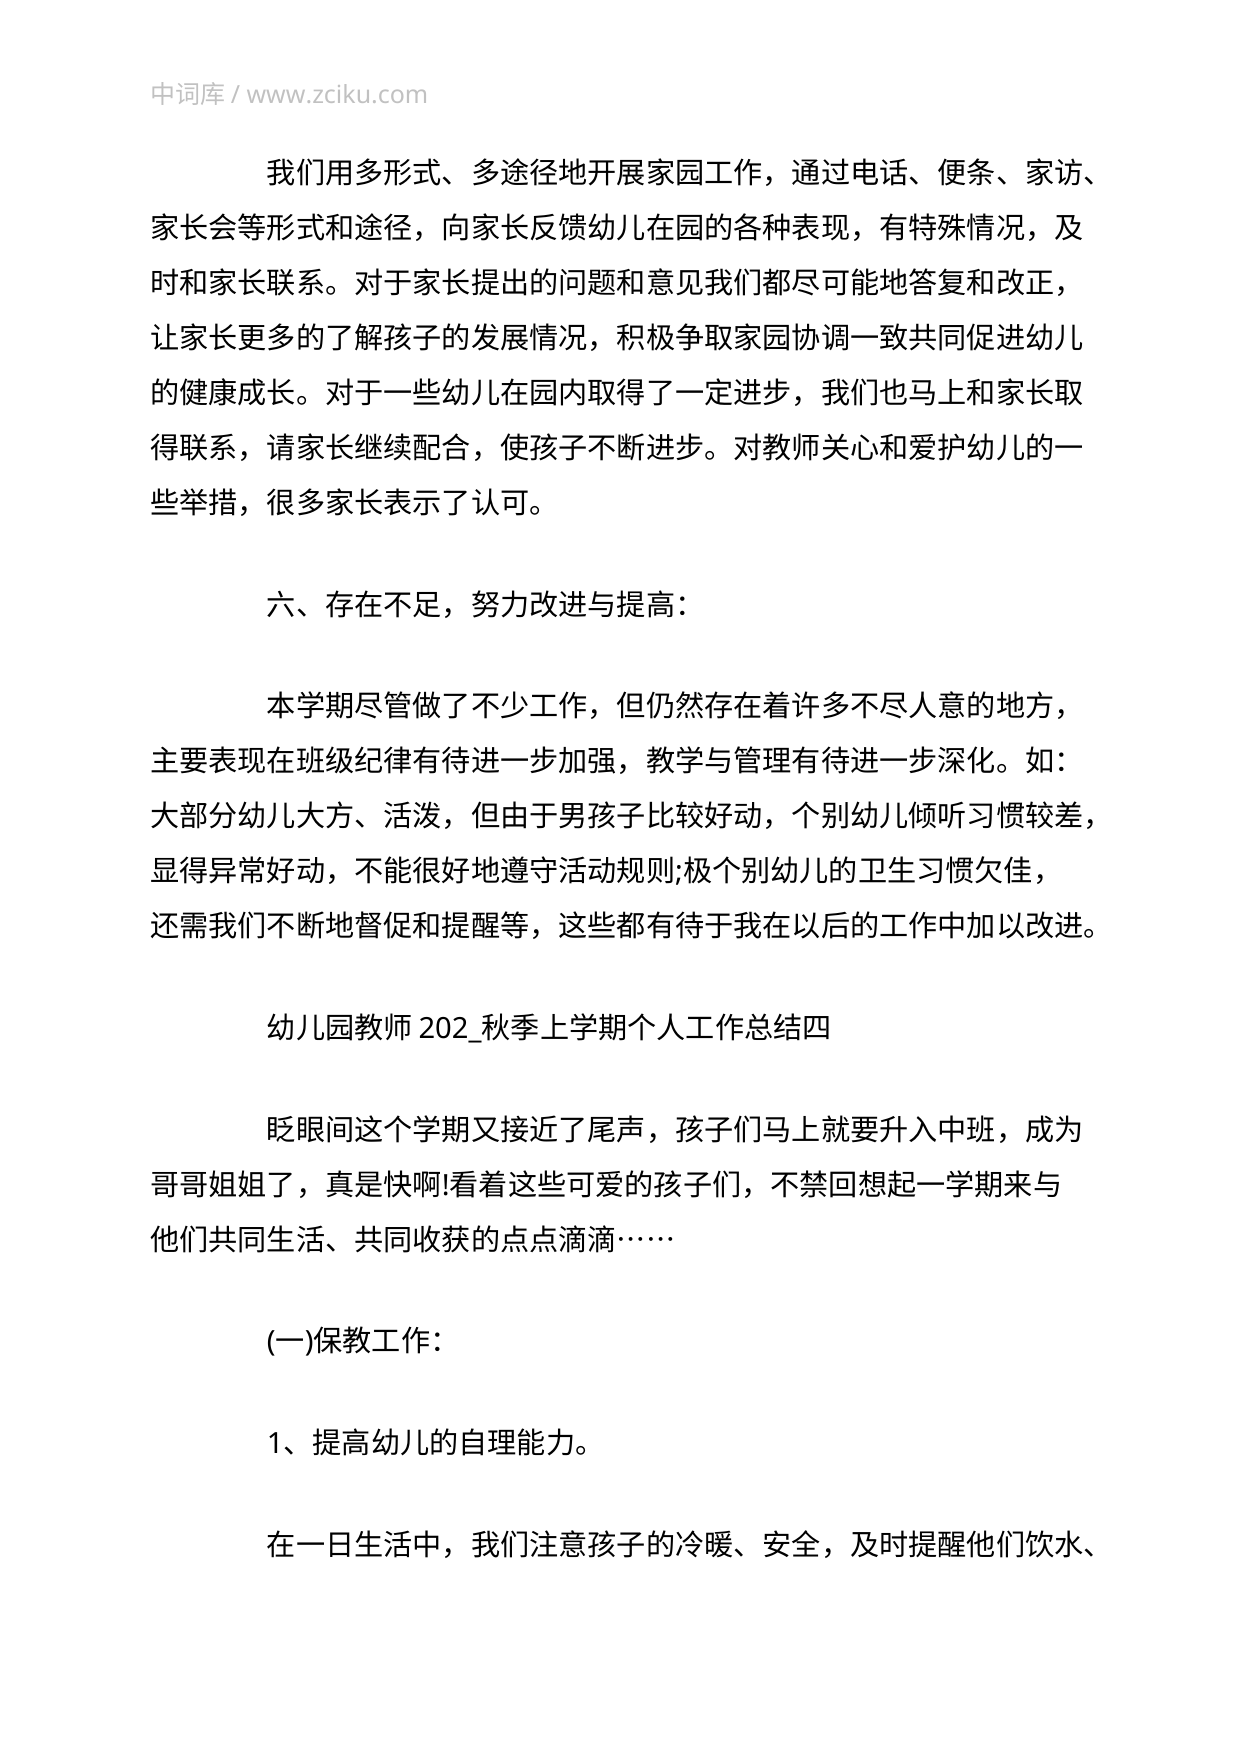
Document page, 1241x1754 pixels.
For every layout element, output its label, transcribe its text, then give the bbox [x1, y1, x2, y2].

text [150, 1522, 1090, 1564]
text (一)保教工作： [150, 1318, 1090, 1360]
text 眨眼间这个学期又接近了尾声，孩子们马上就要升入中班，成为哥哥姐姐了，真是快啊!看着这些可爱的孩子们，不禁回想起一学期来与他们共同生活、共同收获的点点滴滴…… [150, 1106, 1090, 1258]
text 1、提高幼儿的自理能力。 [150, 1420, 1090, 1462]
text 幼儿园教师202_秋季上学期个人工作总结四 [150, 1004, 1090, 1047]
text 我们用多形式、多途径地开展家园工作，通过电话、便条、家访、家长会等形式和途径，向家长反馈幼儿在园的各种表现，有特殊情况，及时和家长联系。对于家长提出的问题和意见我们都尽可能地答复和改正，让家长更多的了解孩子的发展情况，积极争取家园协调一致共同促进幼儿的健康成长。对于一些幼儿在园内取得了一定进步，我们也马上和家长取得联系，请家长继续配合，使孩子不断进步。对教师关心和爱护幼儿的一些举措，很多家长表示了认可。 [150, 150, 1090, 522]
text 本学期尽管做了不少工作，但仍然存在着许多不尽人意的地方，主要表现在班级纪律有待进一步加强，教学与管理有待进一步深化。如：大部分幼儿大方、活泼，但由于男孩子比较好动，个别幼儿倾听习惯较差，显得异常好动，不能很好地遵守活动规则;极个别幼儿的卫生习惯欠佳，还需我们不断地督促和提醒等，这些都有待于我在以后的工作中加以改进。 [150, 683, 1090, 945]
text 六、存在不足，努力改进与提高： [150, 581, 1090, 623]
